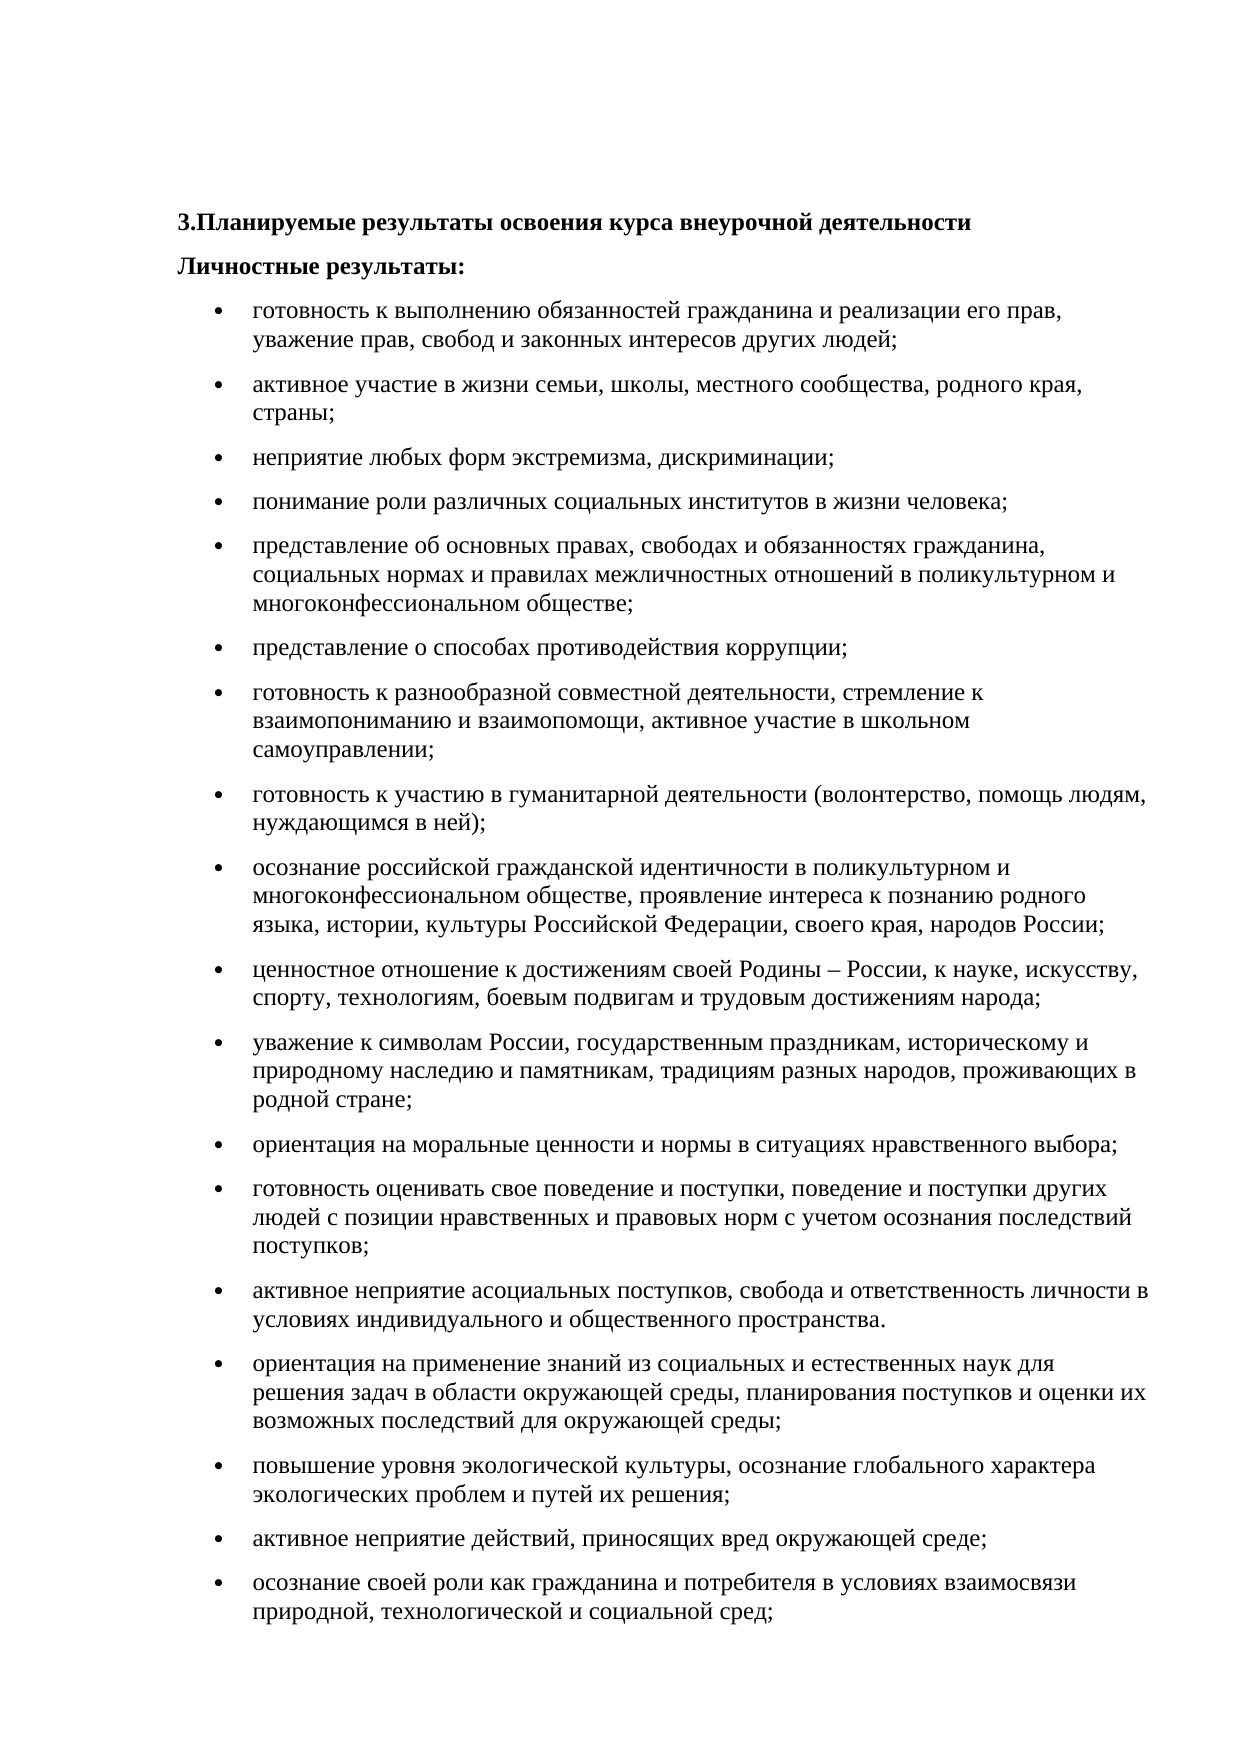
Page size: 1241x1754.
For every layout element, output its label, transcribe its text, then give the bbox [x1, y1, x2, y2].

list ориентация на применение знаний из социальных и естественных наук для решения задач в области окружающей среды, планирования поступков и оценки их возможных последствий для окружающей среды; [215, 1348, 1152, 1434]
list активное неприятие действий, приносящих вред окружающей среде; [215, 1523, 1152, 1552]
list понимание роли различных социальных институтов в жизни человека; [215, 486, 1152, 515]
list активное участие в жизни семьи, школы, местного сообщества, родного края, страны; [215, 369, 1152, 426]
list ориентация на моральные ценности и нормы в ситуациях нравственного выбора; [215, 1129, 1152, 1157]
list повышение уровня экологической культуры, осознание глобального характера экологических проблем и путей их решения; [215, 1450, 1152, 1507]
list готовность оценивать свое поведение и поступки, поведение и поступки других людей с позиции нравственных и правовых норм с учетом осознания последствий поступков; [215, 1173, 1152, 1259]
list осознание своей роли как гражданина и потребителя в условиях взаимосвязи природной, технологической и социальной сред; [215, 1567, 1152, 1625]
text 3.Планируемые результаты освоения курса внеурочной деятельности [177, 207, 1152, 236]
list ценностное отношение к достижениям своей Родины – России, к науке, искусству, спорту, технологиям, боевым подвигам и трудовым достижениям народа; [215, 954, 1152, 1011]
list неприятие любых форм экстремизма, дискриминации; [215, 442, 1152, 471]
list осознание российской гражданской идентичности в поликультурном и многоконфессиональном обществе, проявление интереса к познанию родного языка, истории, культуры Российской Федерации, своего края, народов России; [215, 852, 1152, 938]
list представление о способах противодействия коррупции; [215, 632, 1152, 661]
list готовность к участию в гуманитарной деятельности (волонтерство, помощь людям, нуждающимся в ней); [215, 779, 1152, 836]
list готовность к разнообразной совместной деятельности, стремление к взаимопониманию и взаимопомощи, активное участие в школьном самоуправлении; [215, 677, 1152, 763]
text Личностные результаты: [177, 251, 1152, 280]
list представление об основных правах, свободах и обязанностях гражданина, социальных нормах и правилах межличностных отношений в поликультурном и многоконфессиональном обществе; [215, 531, 1152, 617]
list активное неприятие асоциальных поступков, свобода и ответственность личности в условиях индивидуального и общественного пространства. [215, 1275, 1152, 1332]
list готовность к выполнению обязанностей гражданина и реализации его прав, уважение прав, свобод и законных интересов других людей; [215, 296, 1152, 353]
list уважение к символам России, государственным праздникам, историческому и природному наследию и памятникам, традициям разных народов, проживающих в родной стране; [215, 1027, 1152, 1113]
